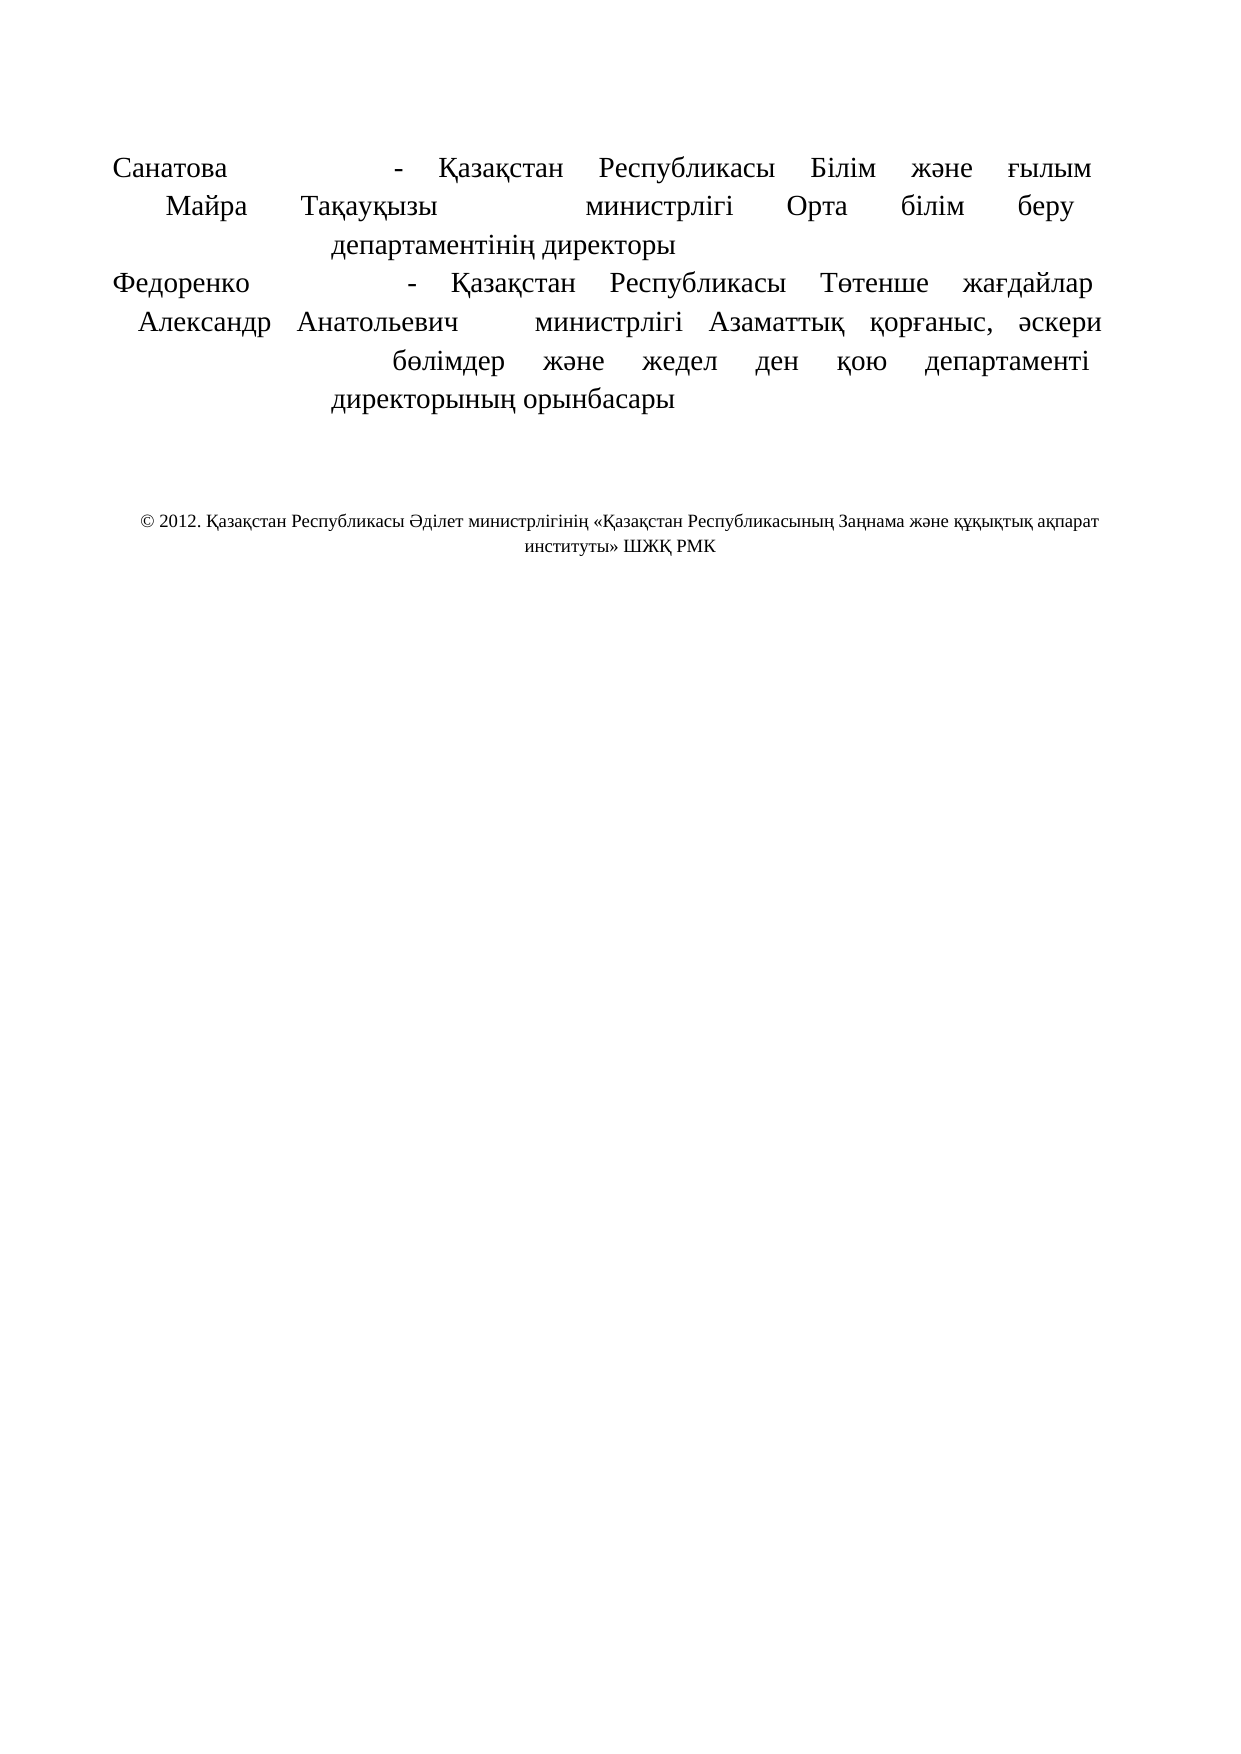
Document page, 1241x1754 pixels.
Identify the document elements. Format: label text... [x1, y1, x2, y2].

text © 2012. Қазақстан Республикасы Әділет министрлігінің «Қазақстан Республикасының Заңнама және құқықтық ақпарат институты» ШЖҚ РМК [112, 510, 1128, 557]
text Санатова - Қазақстан Республикасы Білім және ғылым Майра Тақауқызы министрлігі Орта білім беру департаментінің директоры [112, 150, 1128, 261]
text Федоренко - Қазақстан Республикасы Төтенше жағдайлар Александр Анатольевич министрлігі Азаматтық қорғаныс, әскери бөлімдер және жедел ден қою департаменті директорының орынбасары [112, 266, 1128, 415]
